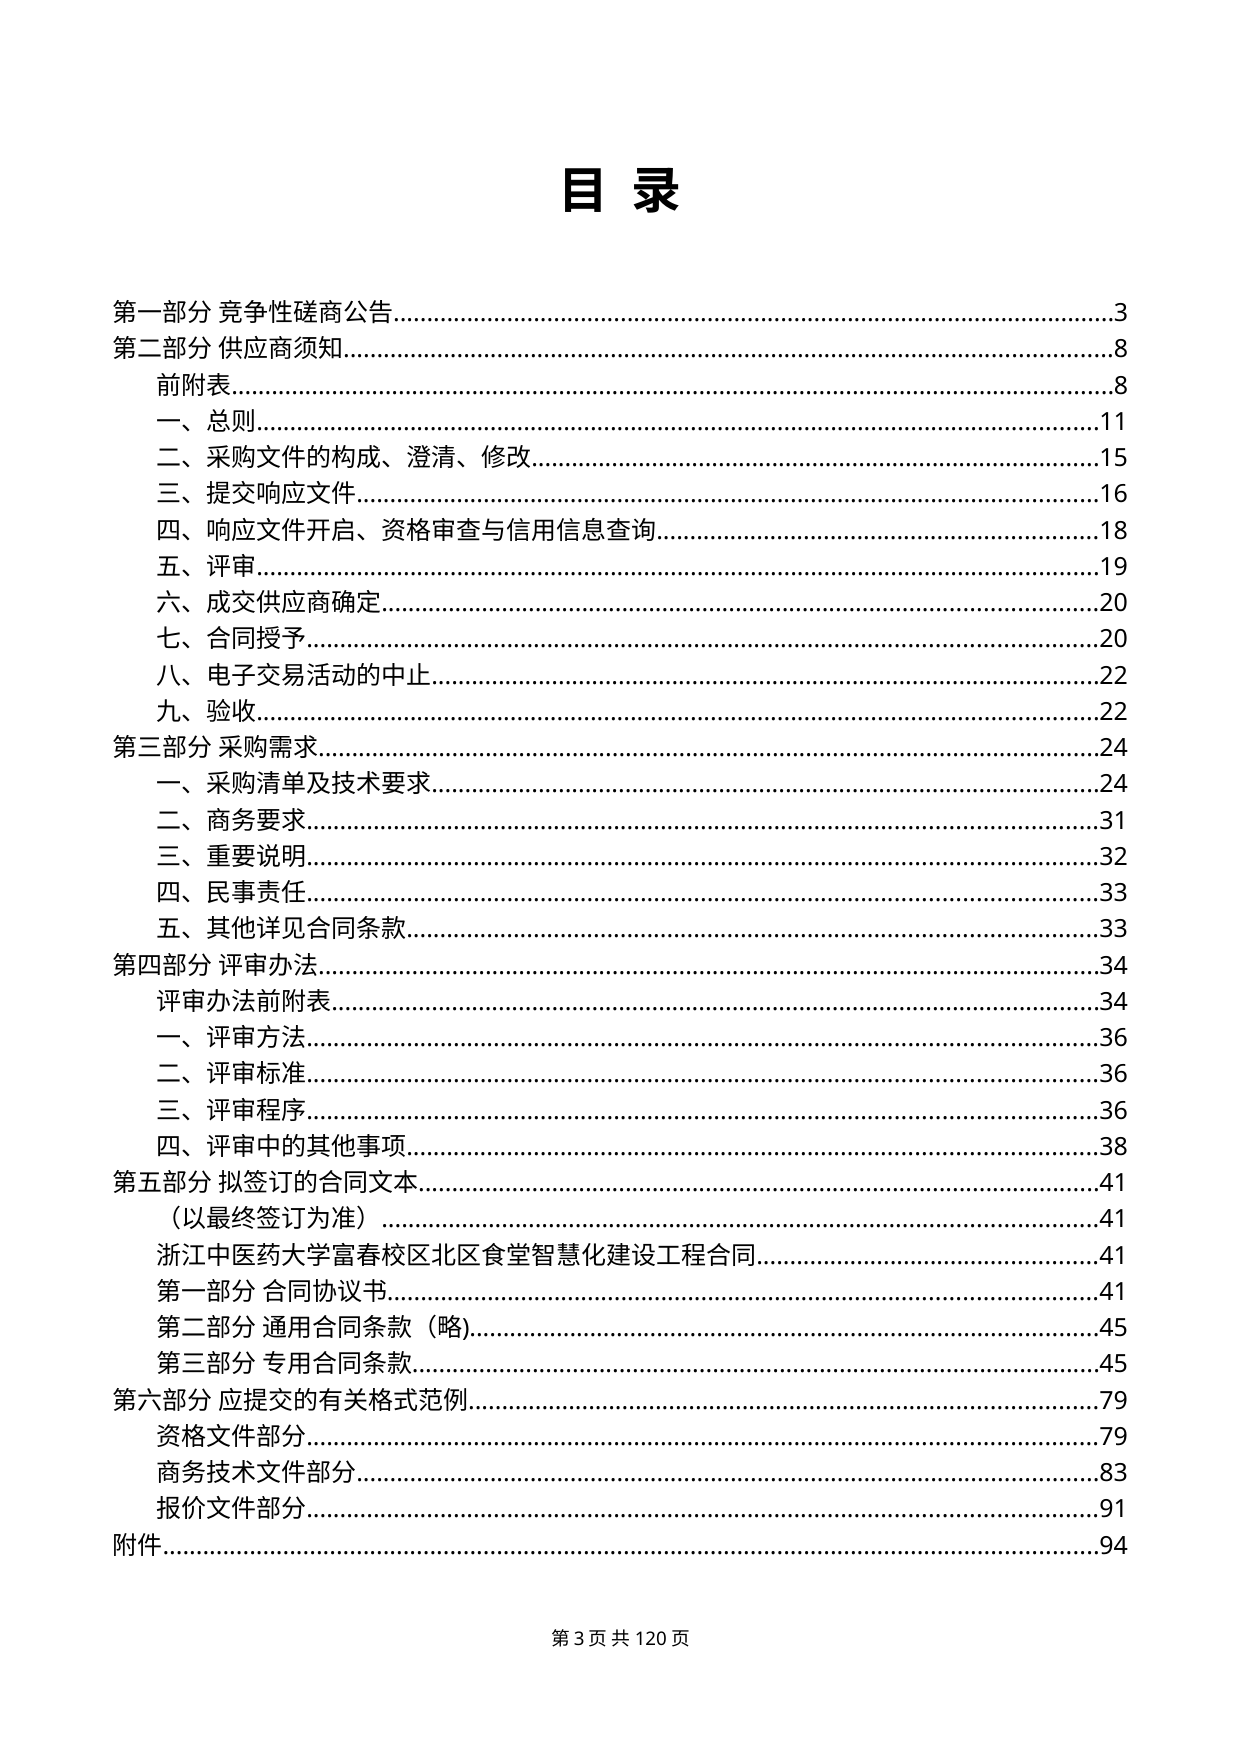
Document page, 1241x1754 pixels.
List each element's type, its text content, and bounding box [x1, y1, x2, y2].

text 目 录 [112, 150, 1128, 222]
